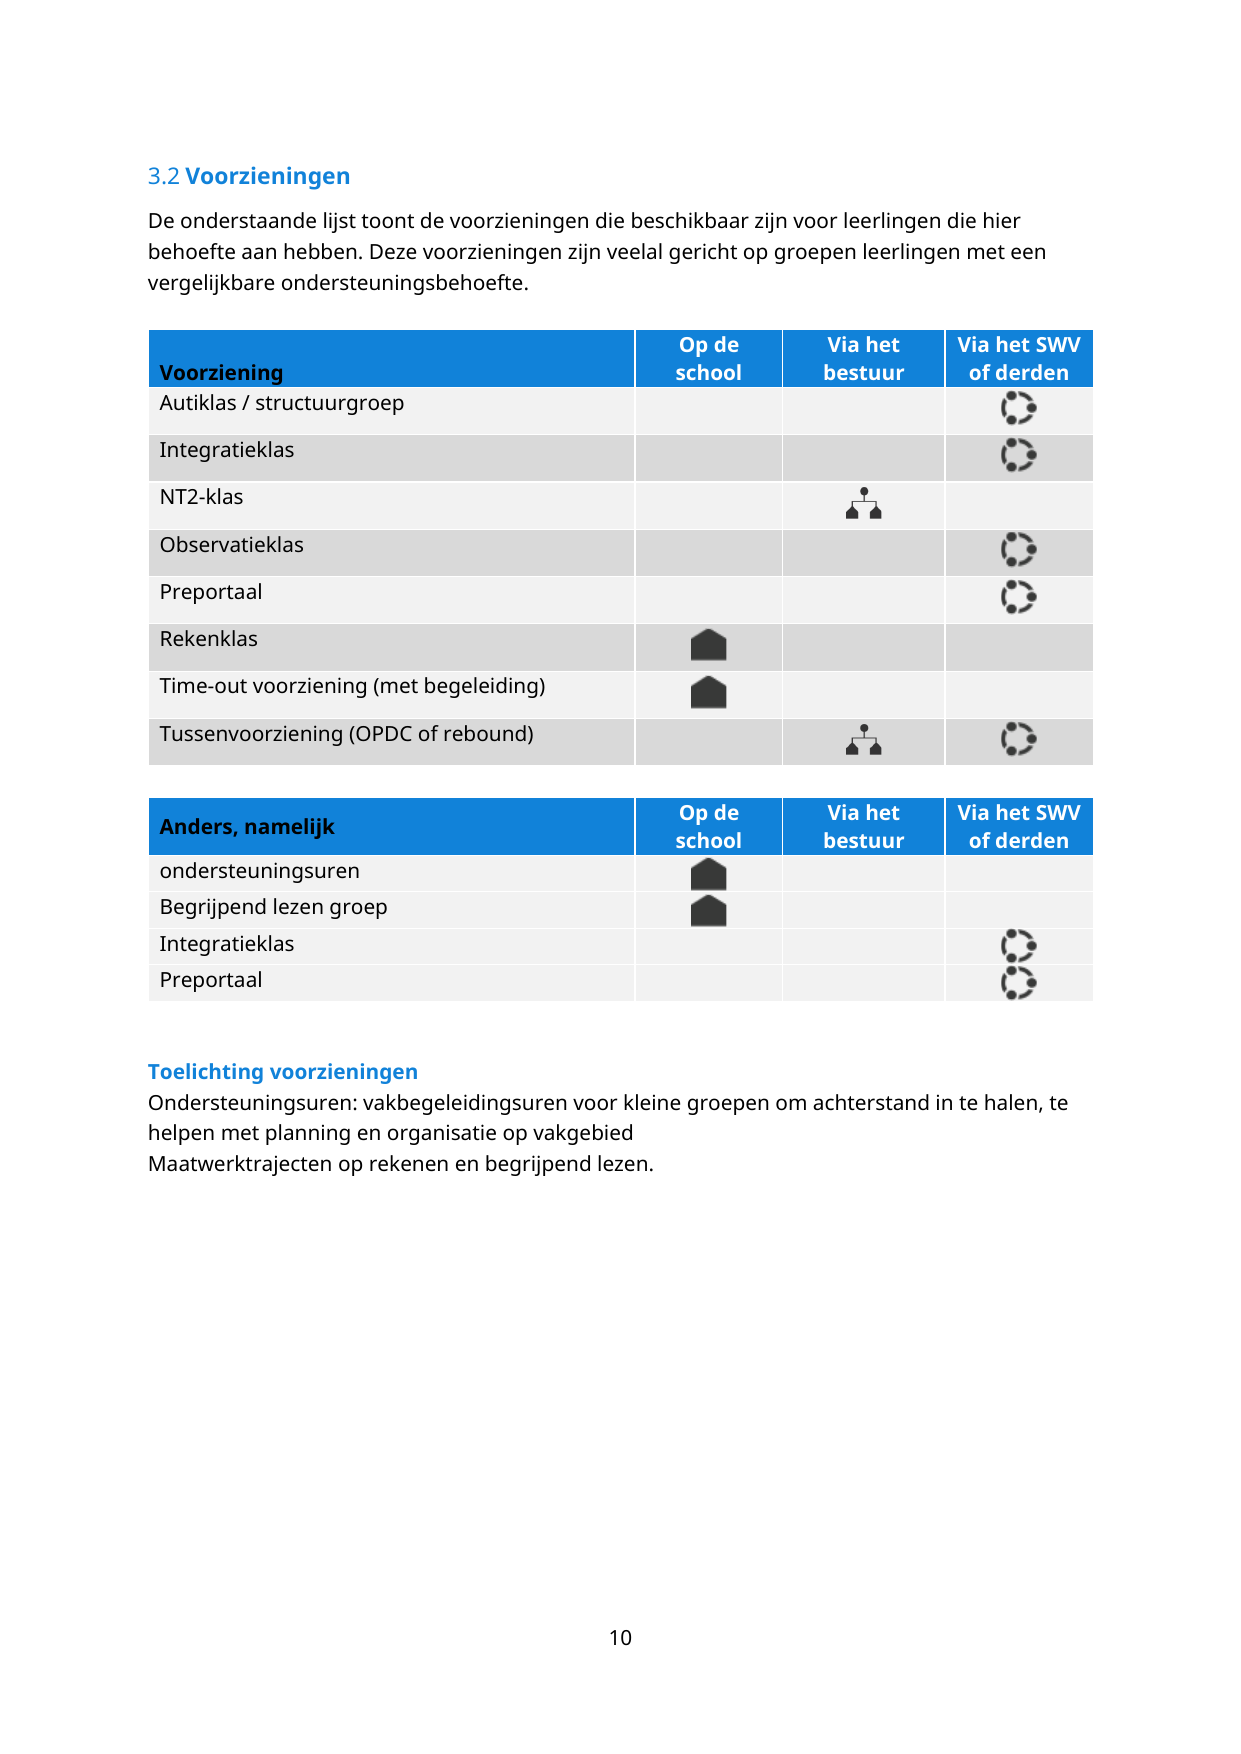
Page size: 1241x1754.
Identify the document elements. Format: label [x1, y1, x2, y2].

picture [1001, 532, 1037, 568]
picture [1001, 928, 1037, 964]
picture [846, 484, 882, 521]
picture [691, 626, 727, 662]
picture [691, 673, 727, 710]
picture [691, 855, 727, 928]
picture [846, 721, 882, 757]
picture [1001, 437, 1037, 473]
picture [1001, 965, 1037, 1001]
picture [1001, 390, 1037, 426]
picture [1001, 721, 1037, 757]
picture [1001, 579, 1037, 615]
